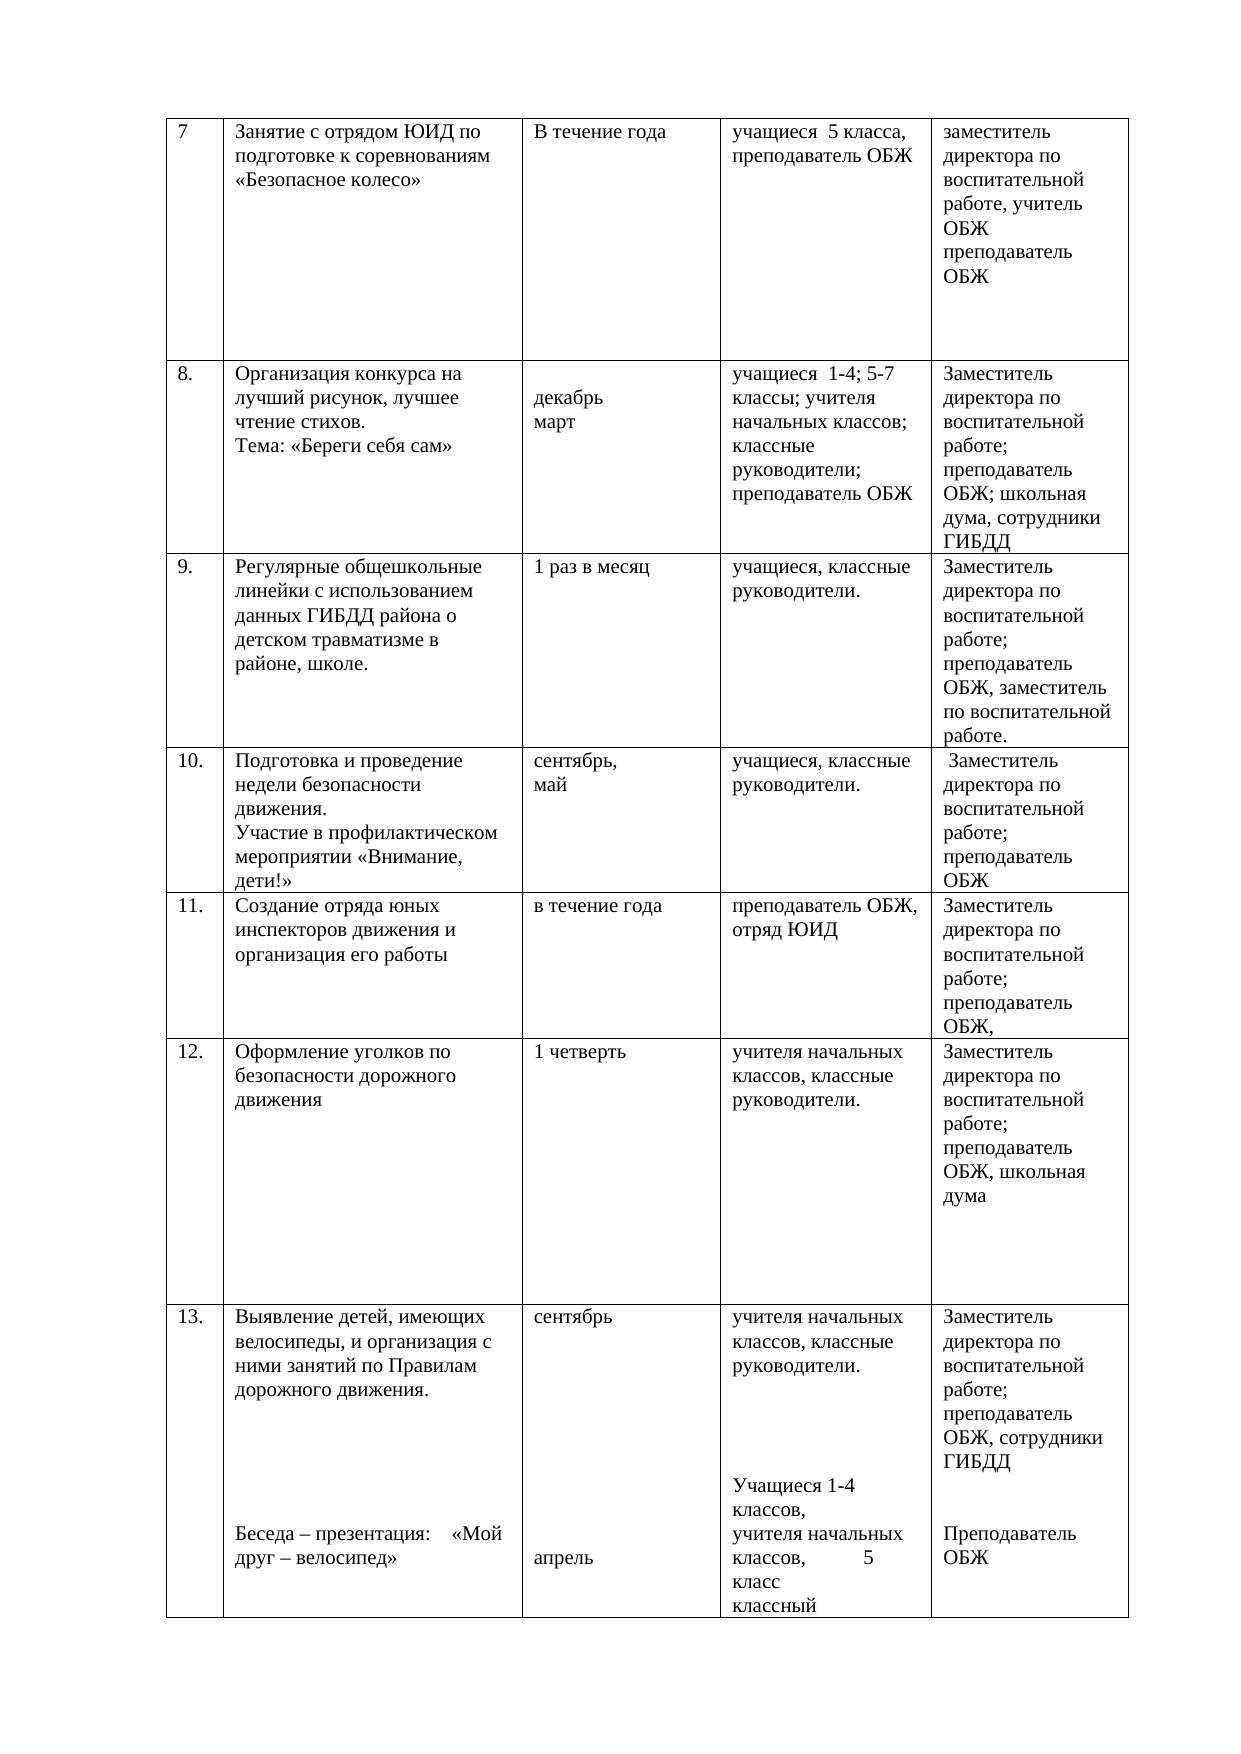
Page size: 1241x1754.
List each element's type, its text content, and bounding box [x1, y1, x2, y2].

table_cell Заместитель директора по воспитательной работе; преподаватель ОБЖ [932, 748, 1128, 892]
table_cell в течение года [523, 893, 720, 1038]
table_cell Организация конкурса на лучший рисунок, лучшее чтение стихов. Тема: «Береги себя сам» [224, 361, 522, 553]
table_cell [721, 1305, 931, 1617]
table_cell Заместитель директора по воспитательной работе; преподаватель ОБЖ; школьная дума, сотрудники ГИБДД [932, 361, 1128, 553]
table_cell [224, 1305, 522, 1617]
table_cell учащиеся, классные руководители. [721, 748, 931, 892]
table_cell учащиеся, классные руководители. [721, 554, 931, 747]
table_cell учителя начальных классов, классные руководители. [721, 1039, 931, 1303]
table_cell 1 четверть [523, 1039, 720, 1303]
table_cell декабрь март [523, 361, 720, 553]
table_cell В течение года [523, 119, 720, 360]
table_cell 1 раз в месяц [523, 554, 720, 747]
table_cell 7 [167, 119, 223, 360]
table_cell 10. [167, 748, 223, 892]
table_cell сентябрь апрель [523, 1305, 720, 1617]
table_cell учащиеся 5 класса, преподаватель ОБЖ [721, 119, 931, 360]
table_cell 11. [167, 893, 223, 1038]
table_cell 12. [167, 1039, 223, 1303]
table_cell 13. [167, 1305, 223, 1617]
table_cell Заместитель директора по воспитательной работе; преподаватель ОБЖ, [932, 893, 1128, 1038]
table_cell заместитель директора по воспитательной работе, учитель ОБЖ преподаватель ОБЖ [932, 119, 1128, 360]
table_cell учащиеся 1-4; 5-7 классы; учителя начальных классов; классные руководители; преподаватель ОБЖ [721, 361, 931, 553]
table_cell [932, 1305, 1128, 1617]
table_cell сентябрь, май [523, 748, 720, 892]
table_cell 9. [167, 554, 223, 747]
table_cell Заместитель директора по воспитательной работе; преподаватель ОБЖ, школьная дума [932, 1039, 1128, 1303]
table_cell 8. [167, 361, 223, 553]
table_cell Регулярные общешкольные линейки с использованием данных ГИБДД района о детском травматизме в районе, школе. [224, 554, 522, 747]
table_cell Подготовка и проведение недели безопасности движения. Участие в профилактическом мероприятии «Внимание, дети!» [224, 748, 522, 892]
table_cell Оформление уголков по безопасности дорожного движения [224, 1039, 522, 1303]
table_cell Создание отряда юных инспекторов движения и организация его работы [224, 893, 522, 1038]
table_cell преподаватель ОБЖ, отряд ЮИД [721, 893, 931, 1038]
table_cell Заместитель директора по воспитательной работе; преподаватель ОБЖ, заместитель по воспитательной работе. [932, 554, 1128, 747]
table_cell Занятие с отрядом ЮИД по подготовке к соревнованиям «Безопасное колесо» [224, 119, 522, 360]
